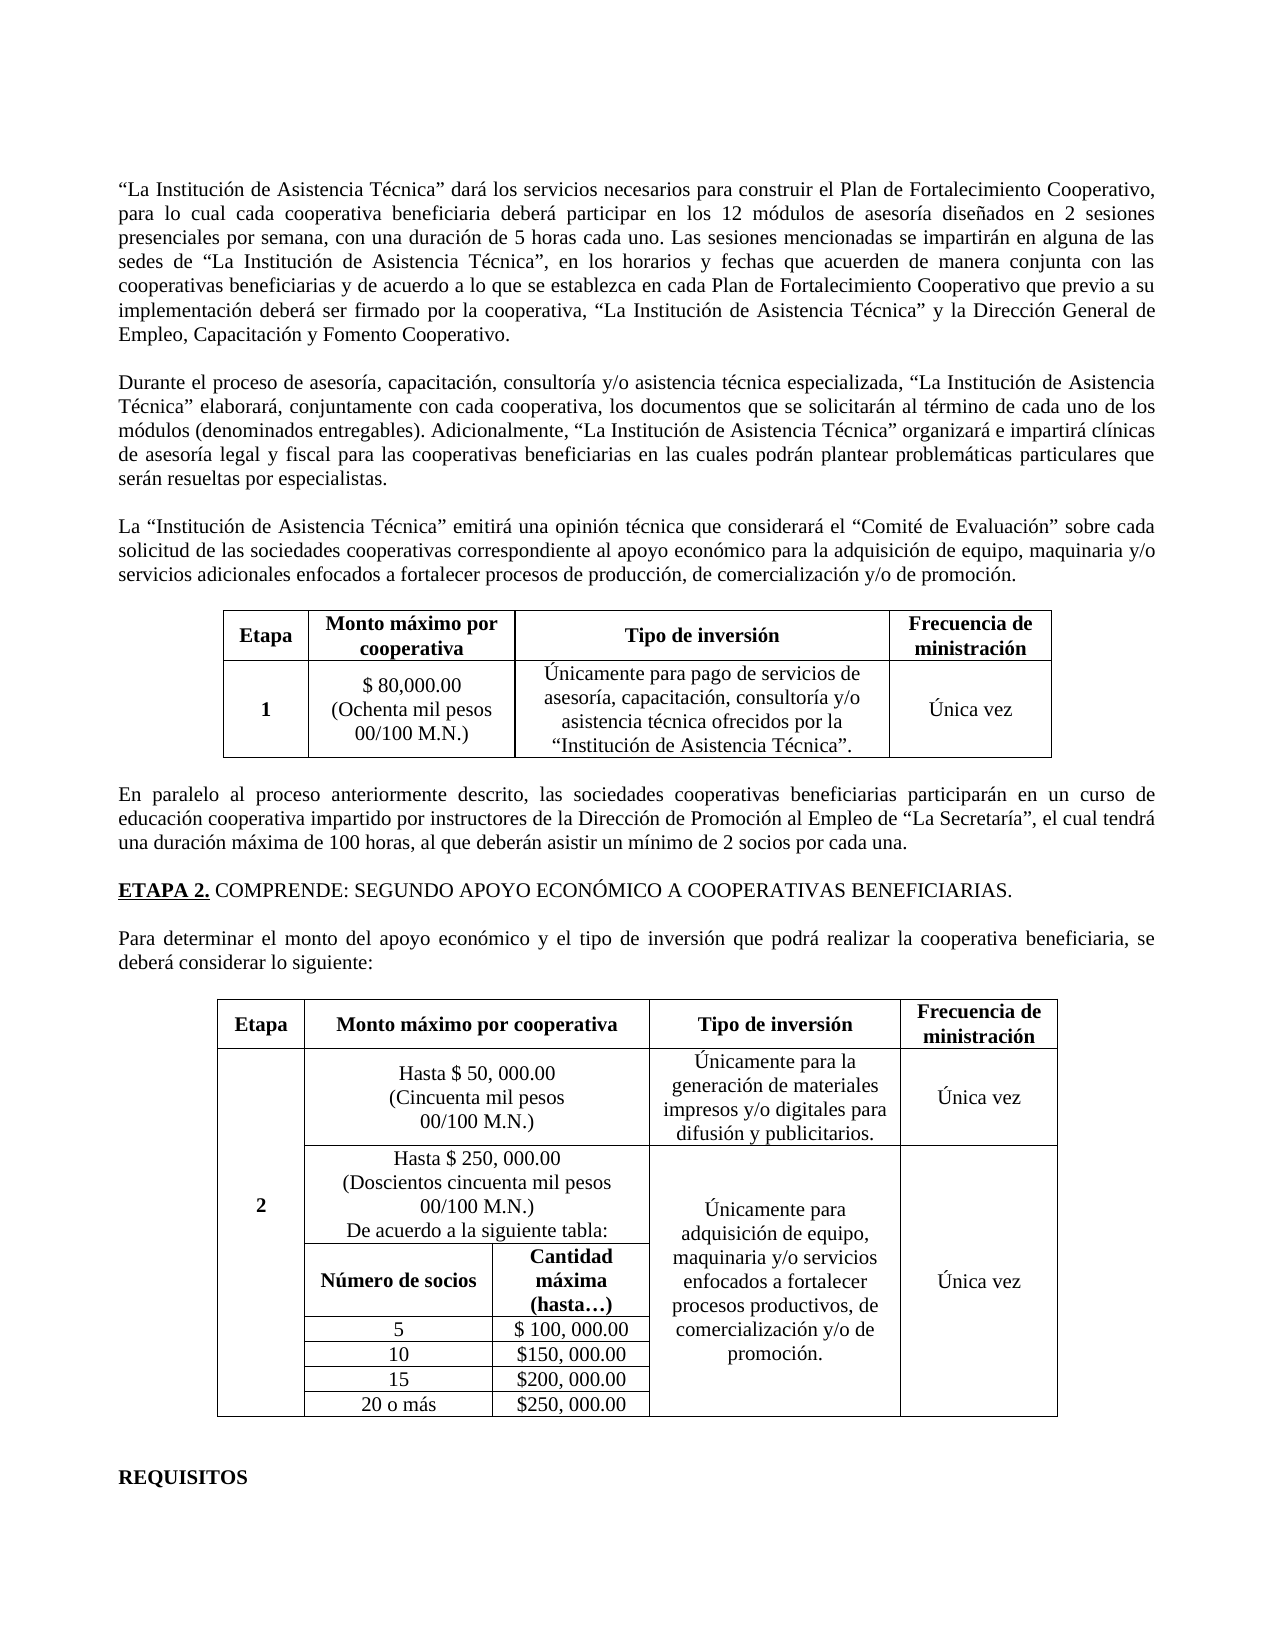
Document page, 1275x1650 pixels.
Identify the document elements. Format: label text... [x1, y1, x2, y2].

table_header Tipo de inversión [516, 611, 889, 659]
table_cell Cantidad máxima (hasta…) [493, 1244, 649, 1316]
table_cell Únicamente para adquisición de equipo, maquinaria y/o servicios enfocados a fortalecer procesos productivos, de comercialización y/o de promoción. [650, 1146, 900, 1416]
table_cell Únicamente para la generación de materiales impresos y/o digitales para difusión y publicitarios. [650, 1049, 900, 1145]
table_cell Única vez [901, 1146, 1057, 1416]
table_header Tipo de inversión [650, 1000, 900, 1048]
table_header Frecuencia de ministración [901, 1000, 1057, 1048]
text REQUISITOS [118, 1465, 1157, 1489]
table_cell Número de socios [305, 1244, 492, 1316]
table_cell Única vez [901, 1049, 1057, 1145]
table_cell $150, 000.00 [493, 1342, 649, 1366]
text En paralelo al proceso anteriormente descrito, las sociedades cooperativas beneficiarias participarán en un curso de educación cooperativa impartido por instructores de la Dirección de Promoción al Empleo de “La Secretaría”, el cual tendrá una duración máxima de 100 horas, al que deberán asistir un mínimo de 2 socios por cada una. [118, 782, 1157, 854]
text Para determinar el monto del apoyo económico y el tipo de inversión que podrá realizar la cooperativa beneficiaria, se deberá considerar lo siguiente: [118, 926, 1157, 974]
table_cell Únicamente para pago de servicios de asesoría, capacitación, consultoría y/o asistencia técnica ofrecidos por la “Institución de Asistencia Técnica”. [516, 661, 889, 757]
text Durante el proceso de asesoría, capacitación, consultoría y/o asistencia técnica especializada, “La Institución de Asistencia Técnica” elaborará, conjuntamente con cada cooperativa, los documentos que se solicitarán al término de cada uno de los módulos (denominados entregables). Adicionalmente, “La Institución de Asistencia Técnica” organizará e impartirá clínicas de asesoría legal y fiscal para las cooperativas beneficiarias en las cuales podrán plantear problemáticas particulares que serán resueltas por especialistas. [118, 370, 1157, 490]
table_cell $200, 000.00 [493, 1367, 649, 1391]
table_cell 20 o más [305, 1392, 492, 1416]
table_cell $250, 000.00 [493, 1392, 649, 1416]
table_cell Hasta $ 50, 000.00 (Cincuenta mil pesos 00/100 M.N.) [305, 1049, 649, 1145]
text ETAPA 2. COMPRENDE: SEGUNDO APOYO ECONÓMICO A COOPERATIVAS BENEFICIARIAS. [118, 878, 1157, 902]
table_cell Hasta $ 250, 000.00 (Doscientos cincuenta mil pesos 00/100 M.N.) De acuerdo a la siguiente tabla: [305, 1146, 649, 1242]
table_cell Única vez [890, 661, 1051, 757]
table_cell 2 [218, 1049, 304, 1416]
table_cell $ 100, 000.00 [493, 1317, 649, 1341]
table_header Frecuencia de ministración [890, 611, 1051, 659]
table_header Etapa [218, 1000, 304, 1048]
table_cell 5 [305, 1317, 492, 1341]
text La “Institución de Asistencia Técnica” emitirá una opinión técnica que considerará el “Comité de Evaluación” sobre cada solicitud de las sociedades cooperativas correspondiente al apoyo económico para la adquisición de equipo, maquinaria y/o servicios adicionales enfocados a fortalecer procesos de producción, de comercialización y/o de promoción. [118, 514, 1157, 586]
table_cell $ 80,000.00 (Ochenta mil pesos 00/100 M.N.) [309, 661, 514, 757]
table_header Etapa [224, 611, 308, 659]
table_cell 1 [224, 661, 308, 757]
table_cell 15 [305, 1367, 492, 1391]
table_header Monto máximo por cooperativa [305, 1000, 649, 1048]
table_header Monto máximo por cooperativa [309, 611, 514, 659]
text “La Institución de Asistencia Técnica” dará los servicios necesarios para construir el Plan de Fortalecimiento Cooperativo, para lo cual cada cooperativa beneficiaria deberá participar en los 12 módulos de asesoría diseñados en 2 sesiones presenciales por semana, con una duración de 5 horas cada uno. Las sesiones mencionadas se impartirán en alguna de las sedes de “La Institución de Asistencia Técnica”, en los horarios y fechas que acuerden de manera conjunta con las cooperativas beneficiarias y de acuerdo a lo que se establezca en cada Plan de Fortalecimiento Cooperativo que previo a su implementación deberá ser firmado por la cooperativa, “La Institución de Asistencia Técnica” y la Dirección General de Empleo, Capacitación y Fomento Cooperativo. [118, 177, 1157, 346]
table_cell 10 [305, 1342, 492, 1366]
